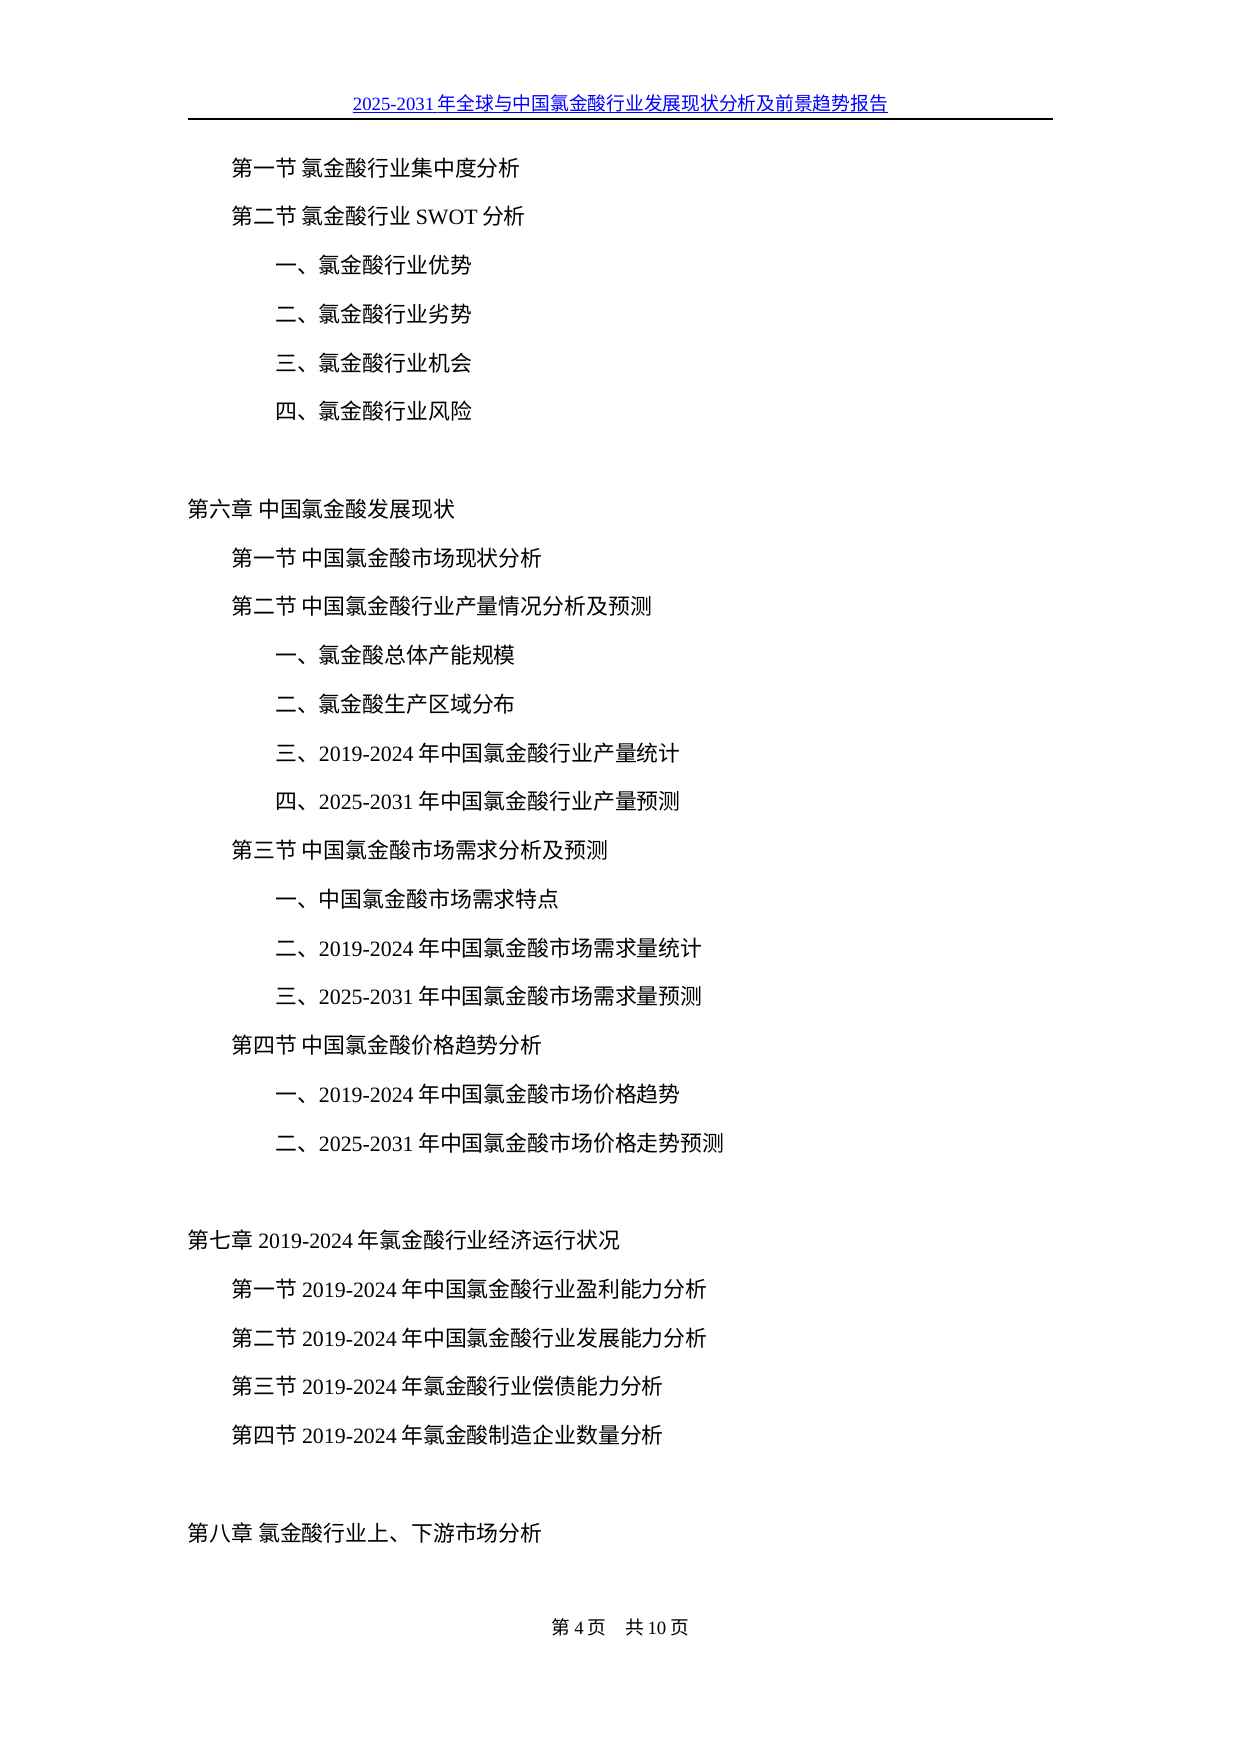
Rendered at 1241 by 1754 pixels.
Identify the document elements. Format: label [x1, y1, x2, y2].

text [187, 150, 1053, 1548]
